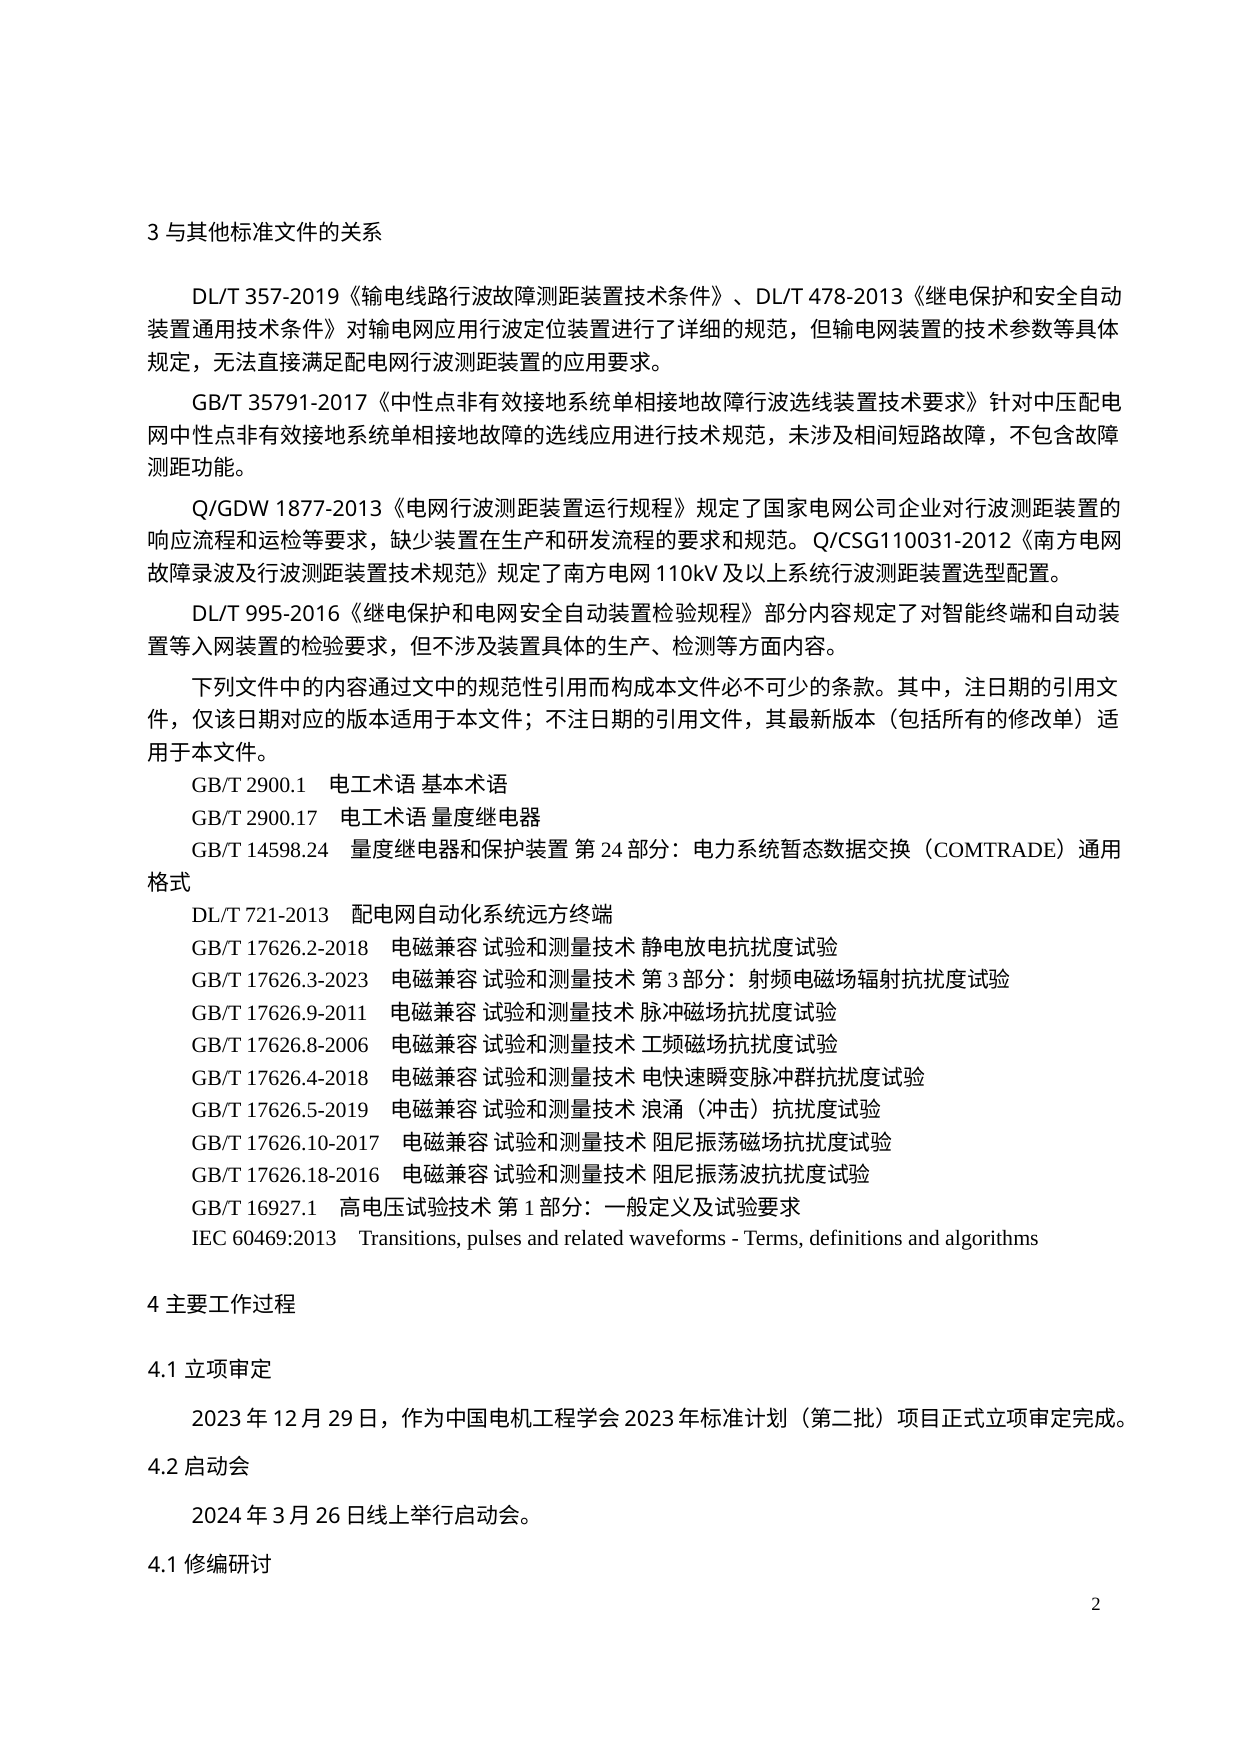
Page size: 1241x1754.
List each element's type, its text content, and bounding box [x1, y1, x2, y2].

text GB/T 2900.1 电工术语 基本术语 [148, 767, 1122, 799]
list 4.2 启动会 [148, 1449, 1122, 1482]
text GB/T 17626.5-2019 电磁兼容 试验和测量技术 浪涌（冲击）抗扰度试验 [148, 1092, 1122, 1124]
text 2023年12月29日，作为中国电机工程学会2023年标准计划（第二批）项目正式立项审定完成。 [148, 1400, 1122, 1433]
text 2024年3月26日线上举行启动会。 [148, 1498, 1122, 1530]
text GB/T 17626.8-2006 电磁兼容 试验和测量技术 工频磁场抗扰度试验 [148, 1027, 1122, 1059]
text DL/T 357-2019《输电线路行波故障测距装置技术条件》、DL/T 478-2013《继电保护和安全自动装置通用技术条件》对输电网应用行波定位装置进行了详细的规范，但输电网装置的技术参数等具体规定，无法直接满足配电网行波测距装置的应用要求。 [148, 279, 1122, 377]
text GB/T 16927.1 高电压试验技术 第1部分：一般定义及试验要求 [148, 1189, 1122, 1222]
text GB/T 17626.4-2018 电磁兼容 试验和测量技术 电快速瞬变脉冲群抗扰度试验 [148, 1059, 1122, 1092]
text 下列文件中的内容通过文中的规范性引用而构成本文件必不可少的条款。其中，注日期的引用文件，仅该日期对应的版本适用于本文件；不注日期的引用文件，其最新版本（包括所有的修改单）适用于本文件。 [148, 669, 1122, 767]
text DL/T 995-2016《继电保护和电网安全自动装置检验规程》部分内容规定了对智能终端和自动装置等入网装置的检验要求，但不涉及装置具体的生产、检测等方面内容。 [148, 596, 1122, 661]
text GB/T 35791-2017《中性点非有效接地系统单相接地故障行波选线装置技术要求》针对中压配电网中性点非有效接地系统单相接地故障的选线应用进行技术规范，未涉及相间短路故障，不包含故障测距功能。 [148, 385, 1122, 482]
list 4.1 立项审定 [148, 1352, 1122, 1384]
text GB/T 17626.2-2018 电磁兼容 试验和测量技术 静电放电抗扰度试验 [148, 929, 1122, 962]
text Q/GDW 1877-2013《电网行波测距装置运行规程》规定了国家电网公司企业对行波测距装置的响应流程和运检等要求，缺少装置在生产和研发流程的要求和规范。Q/CSG110031-2012《南方电网故障录波及行波测距装置技术规范》规定了南方电网110kV及以上系统行波测距装置选型配置。 [148, 490, 1122, 588]
text DL/T 721-2013 配电网自动化系统远方终端 [148, 897, 1122, 929]
text IEC 60469:2013 Transitions, pulses and related waveforms - Terms, definitions and algorithms [148, 1222, 1122, 1254]
text GB/T 17626.9-2011 电磁兼容 试验和测量技术 脉冲磁场抗扰度试验 [148, 994, 1122, 1027]
text 3 与其他标准文件的关系 [148, 214, 1122, 247]
text GB/T 17626.10-2017 电磁兼容 试验和测量技术 阻尼振荡磁场抗扰度试验 [148, 1124, 1122, 1157]
text GB/T 2900.17 电工术语 量度继电器 [148, 799, 1122, 832]
text 4 主要工作过程 [148, 1287, 1122, 1319]
text GB/T 17626.3-2023 电磁兼容 试验和测量技术 第3部分：射频电磁场辐射抗扰度试验 [148, 962, 1122, 994]
text GB/T 14598.24 量度继电器和保护装置 第24部分：电力系统暂态数据交换（COMTRADE）通用格式 [148, 832, 1122, 897]
list 4.1 修编研讨 [148, 1547, 1122, 1579]
text GB/T 17626.18-2016 电磁兼容 试验和测量技术 阻尼振荡波抗扰度试验 [148, 1157, 1122, 1189]
